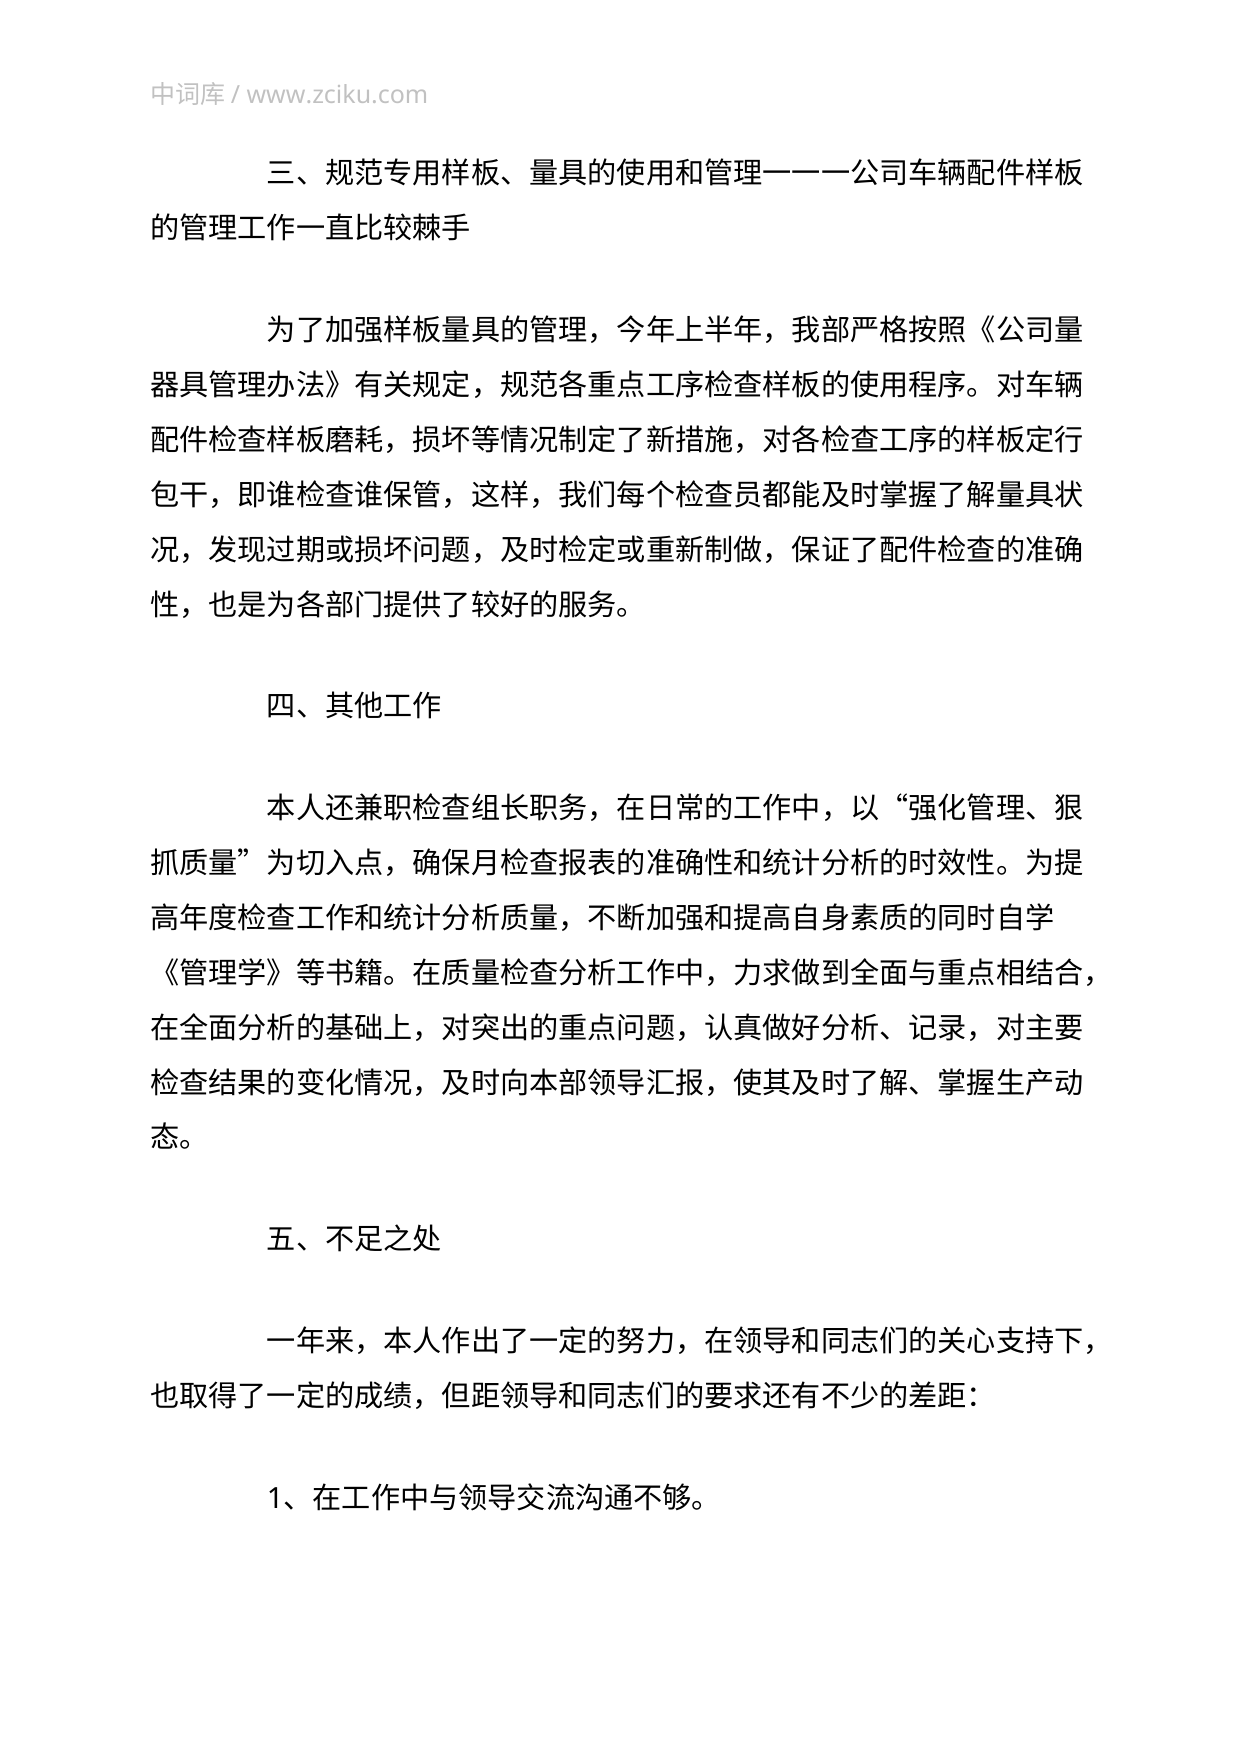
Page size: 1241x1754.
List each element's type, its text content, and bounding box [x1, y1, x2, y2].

text 三、规范专用样板、量具的使用和管理一一一公司车辆配件样板的管理工作一直比较棘手 [150, 150, 1090, 247]
text 五、不足之处 [150, 1216, 1090, 1258]
text 1、在工作中与领导交流沟通不够。 [150, 1474, 1090, 1517]
text 为了加强样板量具的管理，今年上半年，我部严格按照《公司量器具管理办法》有关规定，规范各重点工序检查样板的使用程序。对车辆配件检查样板磨耗，损坏等情况制定了新措施，对各检查工序的样板定行包干，即谁检查谁保管，这样，我们每个检查员都能及时掌握了解量具状况，发现过期或损坏问题，及时检定或重新制做，保证了配件检查的准确性，也是为各部门提供了较好的服务。 [150, 307, 1090, 623]
text 四、其他工作 [150, 683, 1090, 725]
text 一年来，本人作出了一定的努力，在领导和同志们的关心支持下，也取得了一定的成绩，但距领导和同志们的要求还有不少的差距： [150, 1318, 1090, 1415]
text 本人还兼职检查组长职务，在日常的工作中，以“强化管理、狠抓质量”为切入点，确保月检查报表的准确性和统计分析的时效性。为提高年度检查工作和统计分析质量，不断加强和提高自身素质的同时自学《管理学》等书籍。在质量检查分析工作中，力求做到全面与重点相结合，在全面分析的基础上，对突出的重点问题，认真做好分析、记录，对主要检查结果的变化情况，及时向本部领导汇报，使其及时了解、掌握生产动态。 [150, 785, 1090, 1156]
